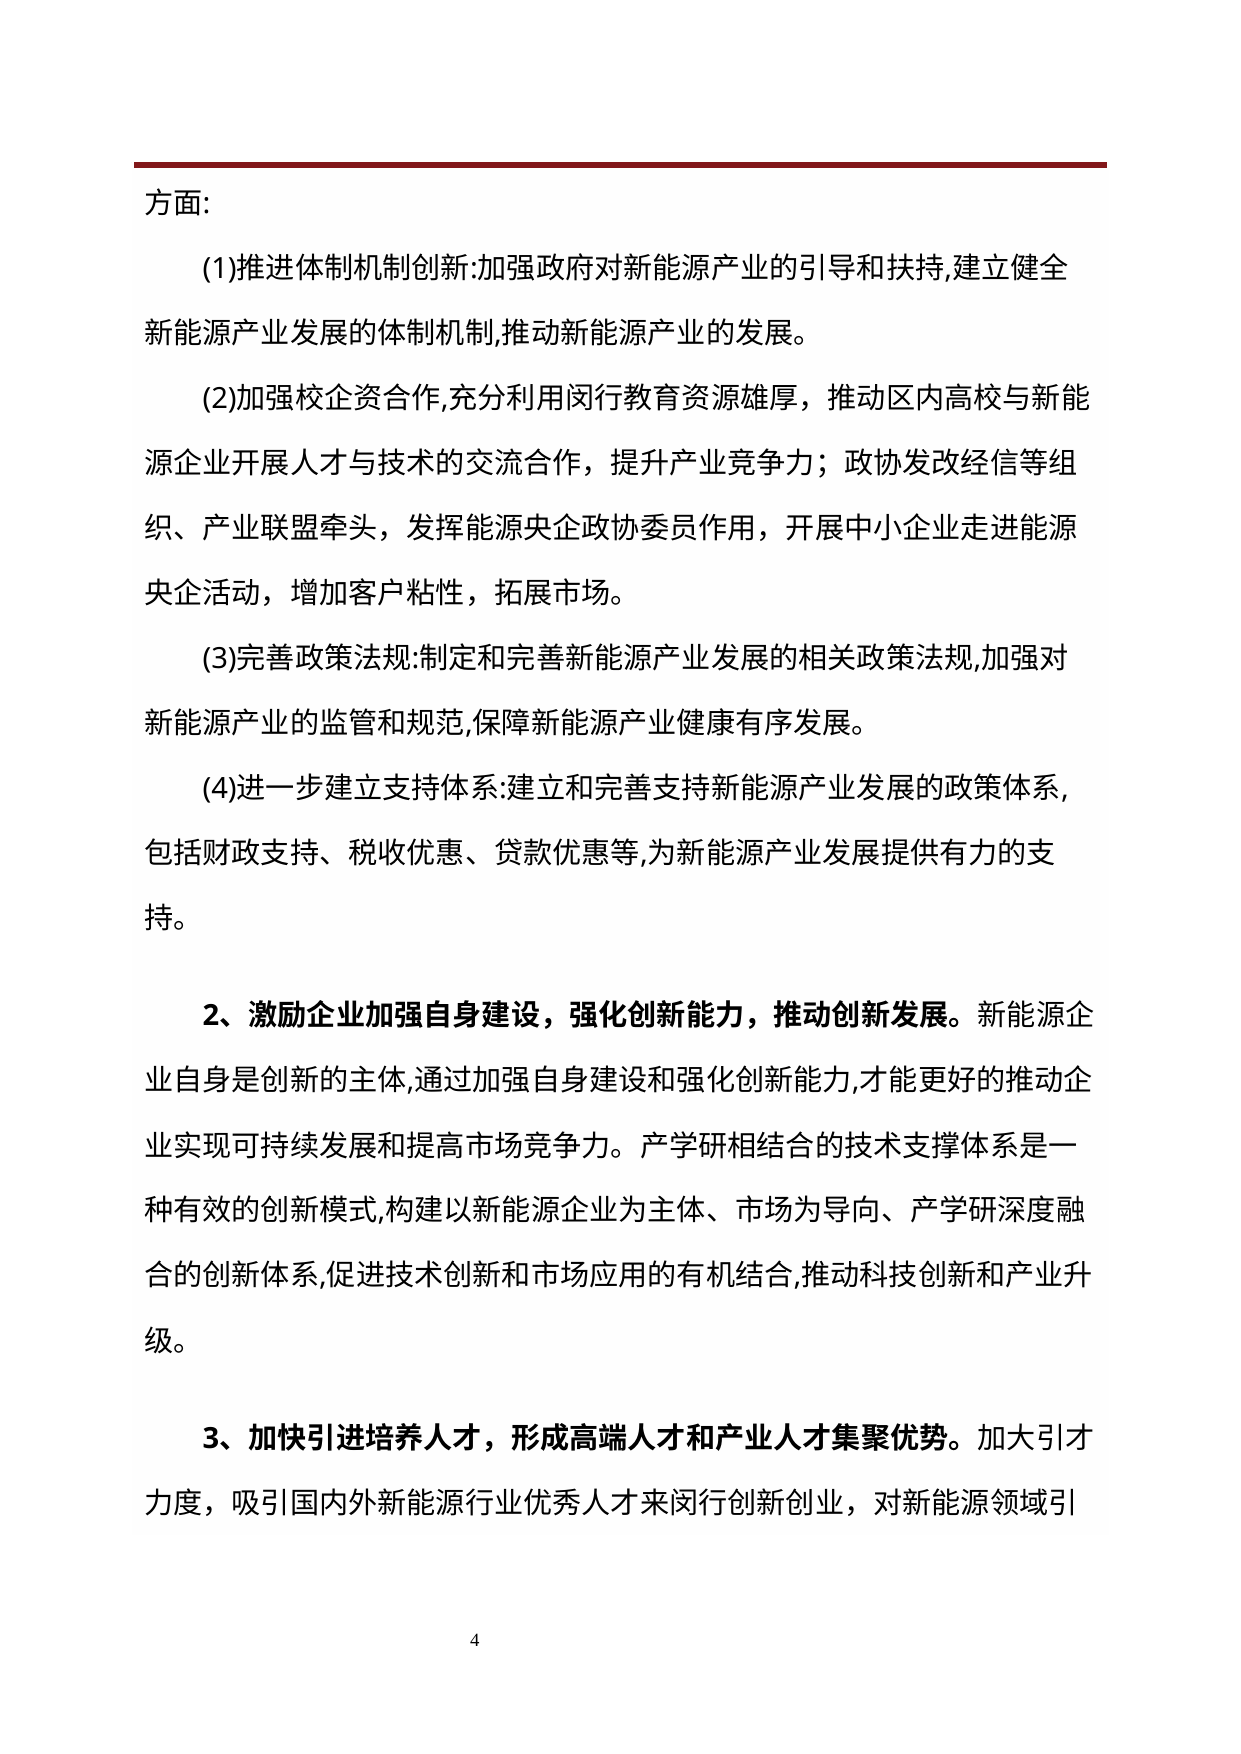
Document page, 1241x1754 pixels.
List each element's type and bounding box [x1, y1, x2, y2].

table_cell [134, 168, 1107, 1533]
